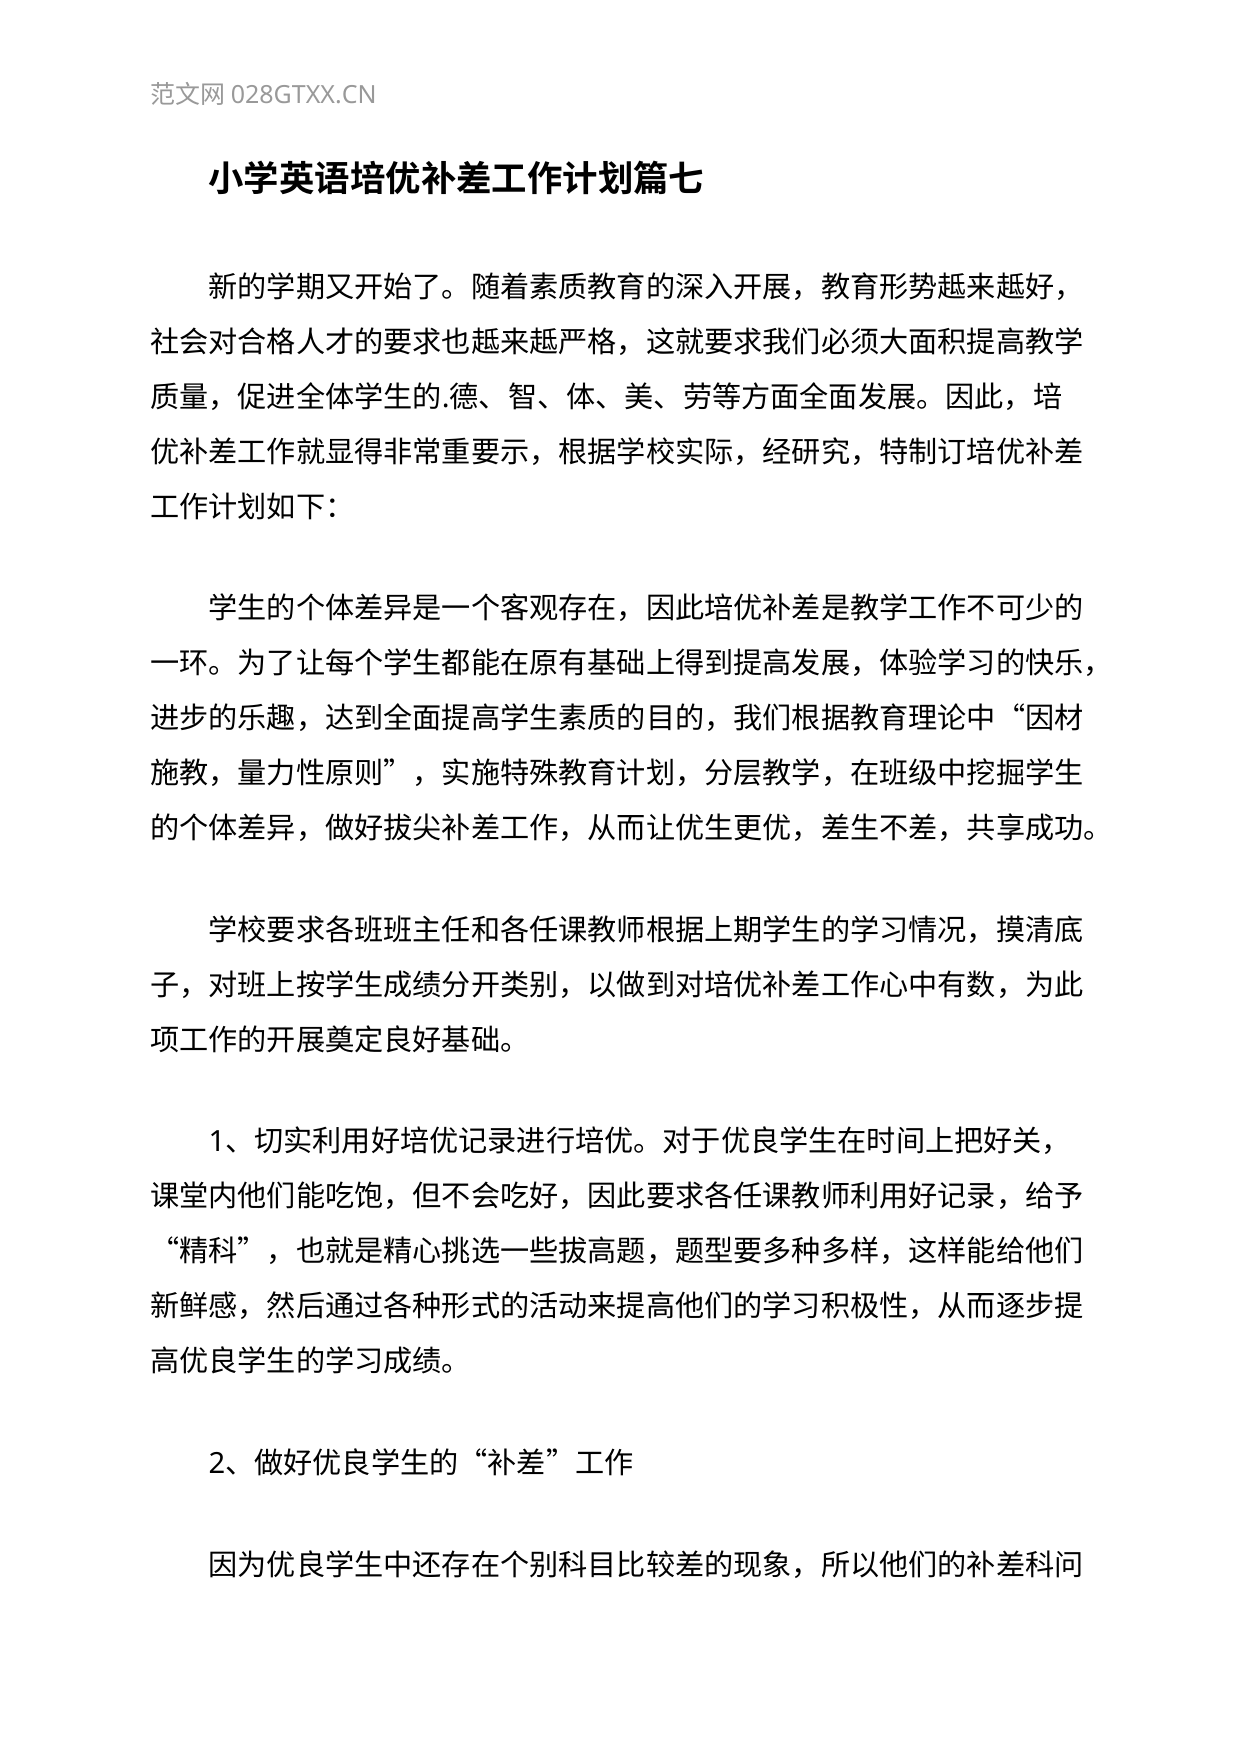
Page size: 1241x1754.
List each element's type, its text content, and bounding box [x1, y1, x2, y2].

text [150, 1541, 1090, 1583]
text 学生的个体差异是一个客观存在，因此培优补差是教学工作不可少的一环。为了让每个学生都能在原有基础上得到提高发展，体验学习的快乐，进步的乐趣，达到全面提高学生素质的目的，我们根据教育理论中“因材施教，量力性原则”，实施特殊教育计划，分层教学，在班级中挖掘学生的个体差异，做好拔尖补差工作，从而让优生更优，差生不差，共享成功。 [150, 585, 1090, 847]
text 学校要求各班班主任和各任课教师根据上期学生的学习情况，摸清底子，对班上按学生成绩分开类别，以做到对培优补差工作心中有数，为此项工作的开展奠定良好基础。 [150, 906, 1090, 1058]
text 新的学期又开始了。随着素质教育的深入开展，教育形势趆来趆好，社会对合格人才的要求也趆来趆严格，这就要求我们必须大面积提高教学质量，促进全体学生的.德、智、体、美、劳等方面全面发展。因此，培优补差工作就显得非常重要示，根据学校实际，经研究，特制订培优补差工作计划如下： [150, 263, 1090, 525]
text 2、做好优良学生的“补差”工作 [150, 1439, 1090, 1482]
text 小学英语培优补差工作计划篇七 [150, 150, 1090, 201]
text 1、切实利用好培优记录进行培优。对于优良学生在时间上把好关，课堂内他们能吃饱，但不会吃好，因此要求各任课教师利用好记录，给予“精科”，也就是精心挑选一些拔高题，题型要多种多样，这样能给他们新鲜感，然后通过各种形式的活动来提高他们的学习积极性，从而逐步提高优良学生的学习成绩。 [150, 1118, 1090, 1380]
